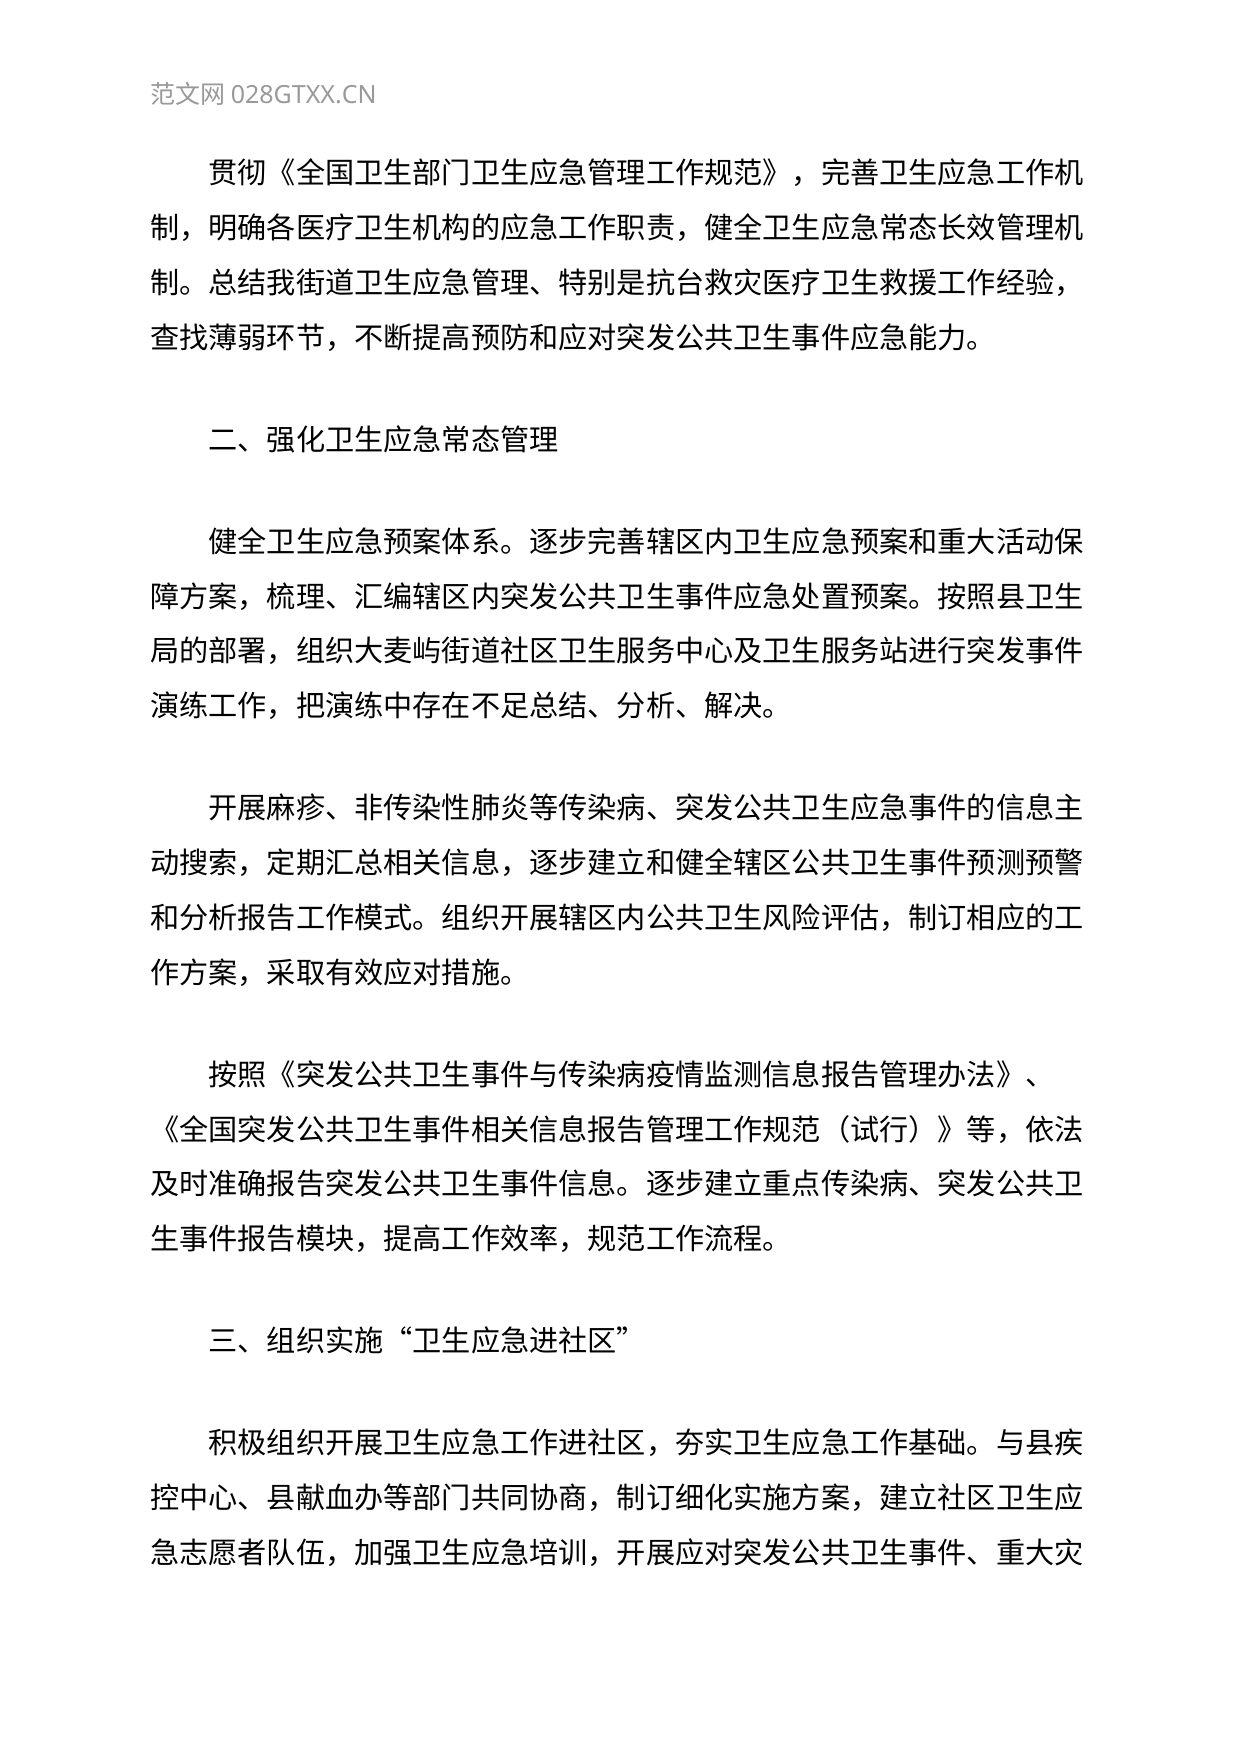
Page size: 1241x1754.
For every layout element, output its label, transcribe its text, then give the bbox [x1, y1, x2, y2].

text 三、组织实施“卫生应急进社区” [150, 1318, 1090, 1360]
text 开展麻疹、非传染性肺炎等传染病、突发公共卫生应急事件的信息主动搜索，定期汇总相关信息，逐步建立和健全辖区公共卫生事件预测预警和分析报告工作模式。组织开展辖区内公共卫生风险评估，制订相应的工作方案，采取有效应对措施。 [150, 785, 1090, 992]
text 按照《突发公共卫生事件与传染病疫情监测信息报告管理办法》、《全国突发公共卫生事件相关信息报告管理工作规范（试行）》等，依法及时准确报告突发公共卫生事件信息。逐步建立重点传染病、突发公共卫生事件报告模块，提高工作效率，规范工作流程。 [150, 1051, 1090, 1258]
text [150, 1419, 1090, 1571]
text 贯彻《全国卫生部门卫生应急管理工作规范》，完善卫生应急工作机制，明确各医疗卫生机构的应急工作职责，健全卫生应急常态长效管理机制。总结我街道卫生应急管理、特别是抗台救灾医疗卫生救援工作经验，查找薄弱环节，不断提高预防和应对突发公共卫生事件应急能力。 [150, 150, 1090, 357]
text 健全卫生应急预案体系。逐步完善辖区内卫生应急预案和重大活动保障方案，梳理、汇编辖区内突发公共卫生事件应急处置预案。按照县卫生局的部署，组织大麦屿街道社区卫生服务中心及卫生服务站进行突发事件演练工作，把演练中存在不足总结、分析、解决。 [150, 518, 1090, 725]
text 二、强化卫生应急常态管理 [150, 416, 1090, 459]
